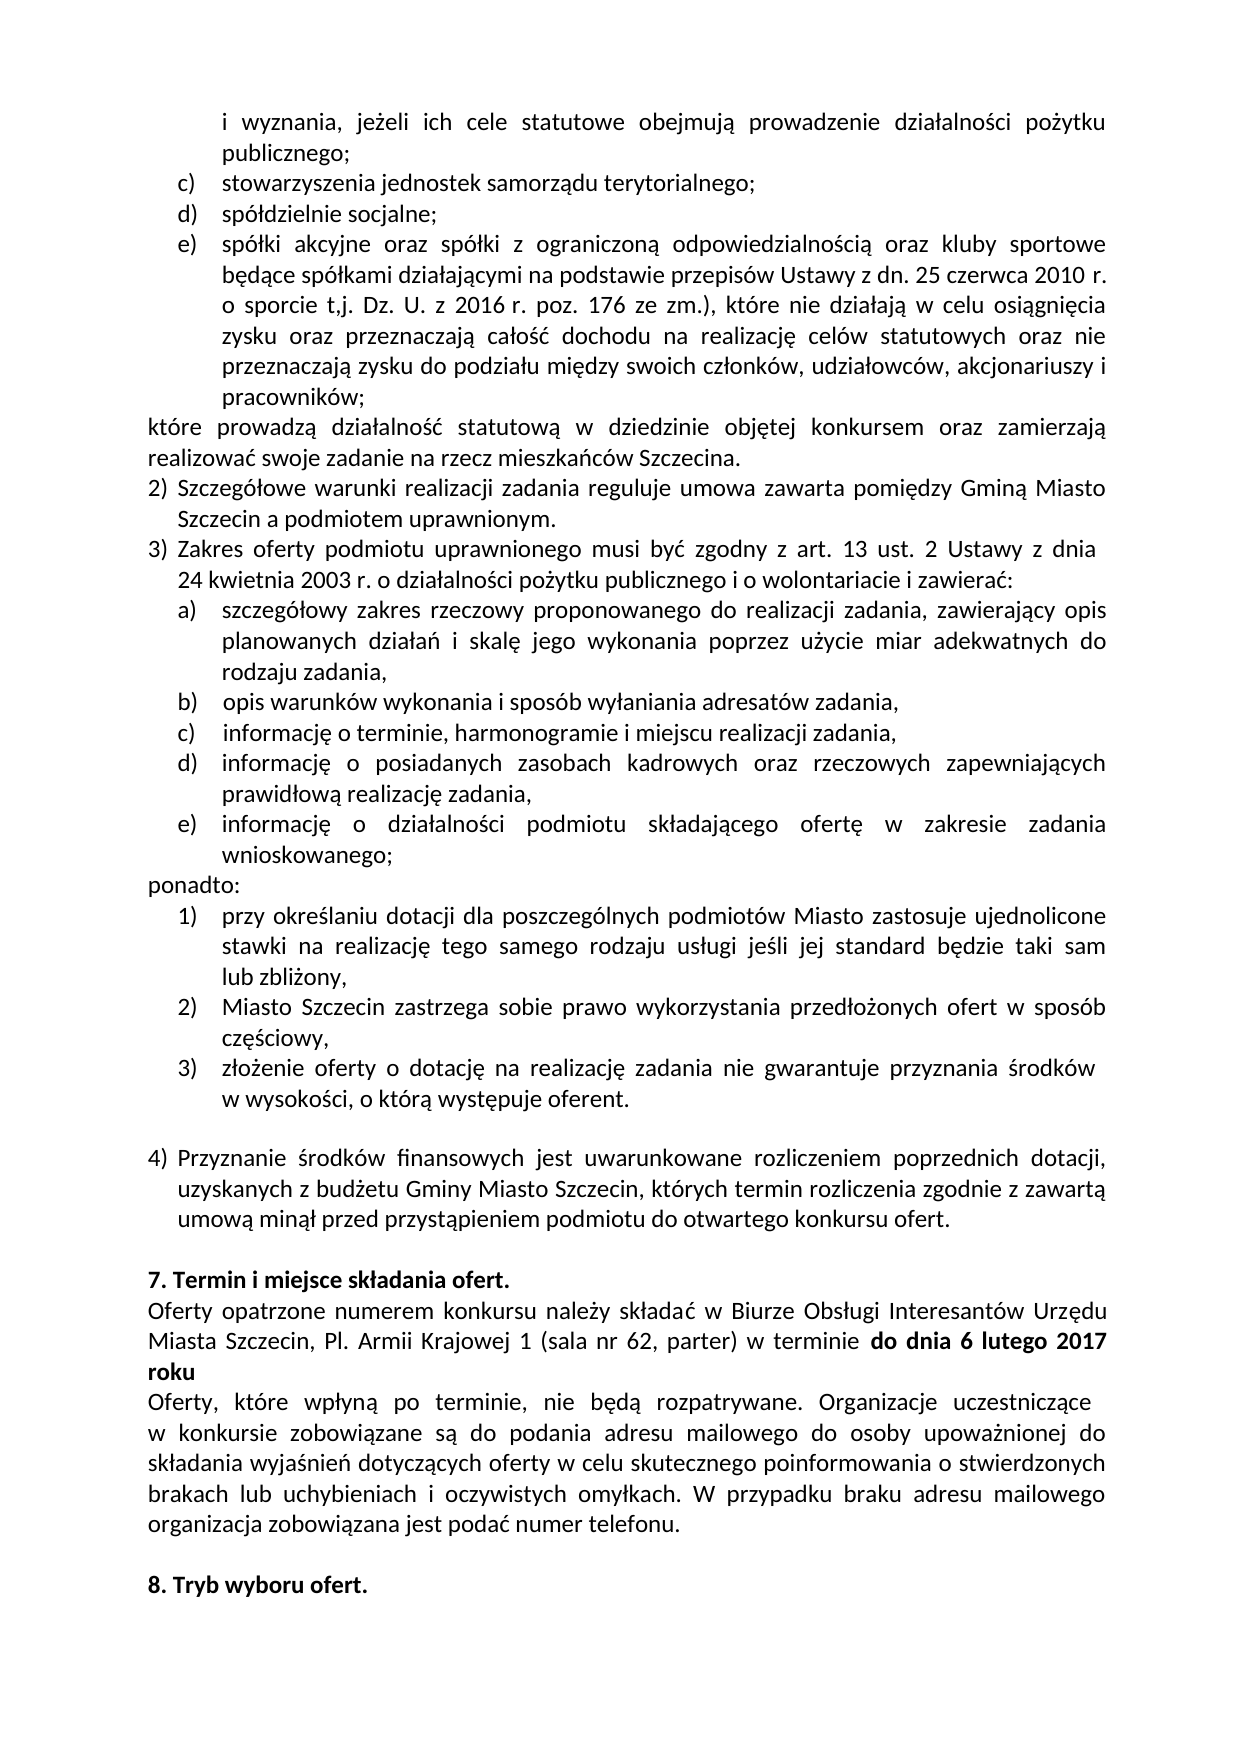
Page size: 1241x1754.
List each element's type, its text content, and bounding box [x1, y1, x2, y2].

text ponadto: [148, 869, 1107, 900]
text które prowadzą działalność statutową w dziedzinie objętej konkursem oraz zamierzają realizować swoje zadanie na rzecz mieszkańców Szczecina. [148, 412, 1107, 473]
list Miasto Szczecin zastrzega sobie prawo wykorzystania przedłożonych ofert w sposób częściowy, [177, 991, 1107, 1052]
list spółdzielnie socjalne; [177, 198, 1107, 228]
list informację o terminie, harmonogramie i miejscu realizacji zadania, [177, 717, 1107, 747]
list Zakres oferty podmiotu uprawnionego musi być zgodny z art. 13 ust. 2 Ustawy z dnia 24 kwietnia 2003 r. o działalności pożytku publicznego i o wolontariacie i zawierać: [148, 534, 1107, 595]
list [177, 106, 1107, 167]
list Szczegółowe warunki realizacji zadania reguluje umowa zawarta pomiędzy Gminą Miasto Szczecin a podmiotem uprawnionym. [148, 473, 1107, 534]
list przy określaniu dotacji dla poszczególnych podmiotów Miasto zastosuje ujednolicone stawki na realizację tego samego rodzaju usługi jeśli jej standard będzie taki sam lub zbliżony, [177, 900, 1107, 991]
list stowarzyszenia jednostek samorządu terytorialnego; [177, 167, 1107, 198]
text 8. Tryb wyboru ofert. [148, 1569, 1107, 1600]
list spółki akcyjne oraz spółki z ograniczoną odpowiedzialnością oraz kluby sportowe będące spółkami działającymi na podstawie przepisów Ustawy z dn. 25 czerwca 2010 r. o sporcie t,j. Dz. U. z 2016 r. poz. 176 ze zm.), które nie działają w celu osiągnięcia zysku oraz przeznaczają całość dochodu na realizację celów statutowych oraz nie przeznaczają zysku do podziału między swoich członków, udziałowców, akcjonariuszy i pracowników; [177, 228, 1107, 412]
text 7. Termin i miejsce składania ofert. [148, 1264, 1107, 1295]
list Przyznanie środków finansowych jest uwarunkowane rozliczeniem poprzednich dotacji, uzyskanych z budżetu Gminy Miasto Szczecin, których termin rozliczenia zgodnie z zawartą umową minął przed przystąpieniem podmiotu do otwartego konkursu ofert. [148, 1142, 1107, 1234]
list złożenie oferty o dotację na realizację zadania nie gwarantuje przyznania środków w wysokości, o którą występuje oferent. [177, 1052, 1107, 1113]
text Oferty opatrzone numerem konkursu należy składać w Biurze Obsługi Interesantów Urzędu Miasta Szczecin, Pl. Armii Krajowej 1 (sala nr 62, parter) w terminie do dnia 6 lutego 2017 roku [148, 1295, 1107, 1386]
list opis warunków wykonania i sposób wyłaniania adresatów zadania, [177, 686, 1107, 717]
text Oferty, które wpłyną po terminie, nie będą rozpatrywane. Organizacje uczestniczące w konkursie zobowiązane są do podania adresu mailowego do osoby upoważnionej do składania wyjaśnień dotyczących oferty w celu skutecznego poinformowania o stwierdzonych brakach lub uchybieniach i oczywistych omyłkach. W przypadku braku adresu mailowego organizacja zobowiązana jest podać numer telefonu. [148, 1386, 1107, 1539]
list informację o działalności podmiotu składającego ofertę w zakresie zadania wnioskowanego; [177, 808, 1107, 869]
list informację o posiadanych zasobach kadrowych oraz rzeczowych zapewniających prawidłową realizację zadania, [177, 747, 1107, 808]
list szczegółowy zakres rzeczowy proponowanego do realizacji zadania, zawierający opis planowanych działań i skalę jego wykonania poprzez użycie miar adekwatnych do rodzaju zadania, [177, 595, 1107, 686]
